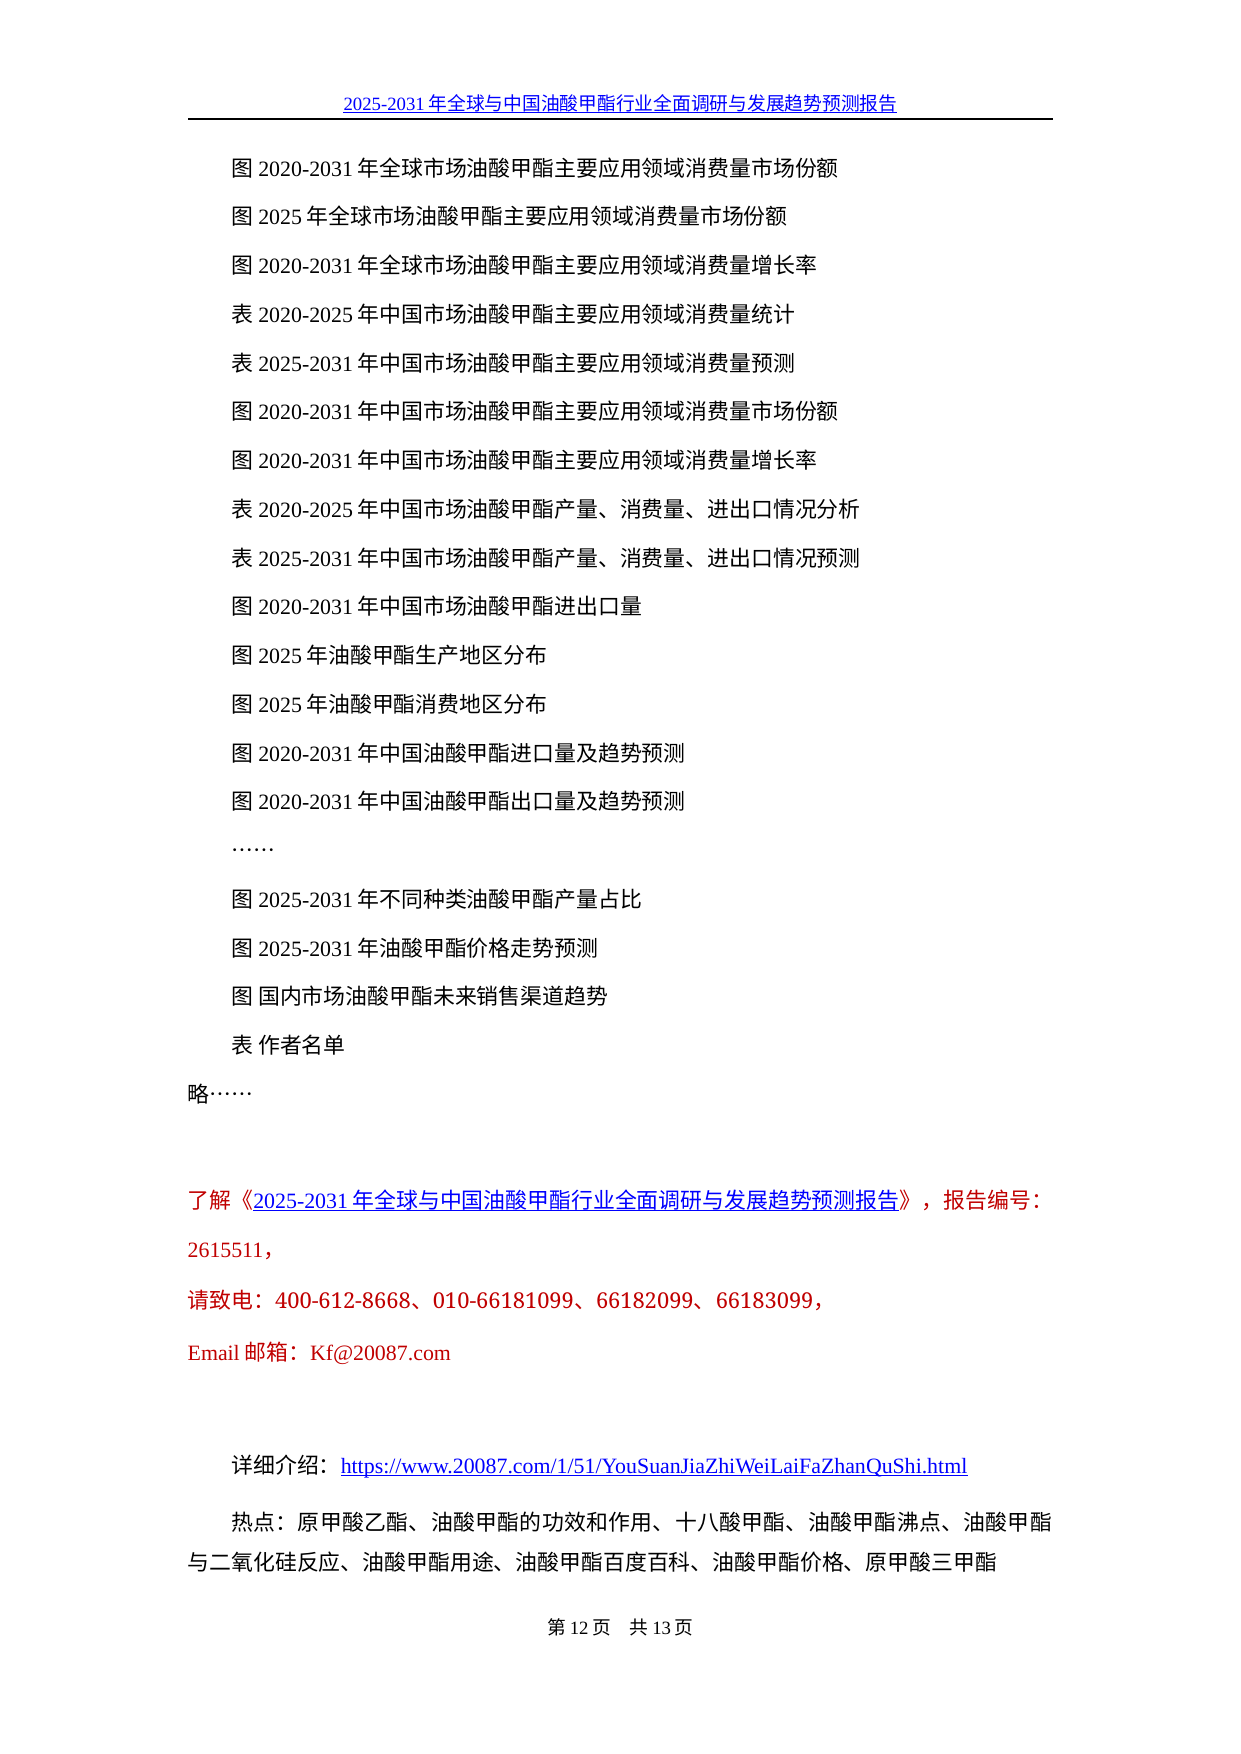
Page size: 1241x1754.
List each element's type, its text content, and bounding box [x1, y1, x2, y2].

text 热点：原甲酸乙酯、油酸甲酯的功效和作用、十八酸甲酯、油酸甲酯沸点、油酸甲酯与二氧化硅反应、油酸甲酯用途、油酸甲酯百度百科、油酸甲酯价格、原甲酸三甲酯 [187, 1504, 1053, 1577]
text 了解《2025-2031年全球与中国油酸甲酯行业全面调研与发展趋势预测报告》，报告编号：2615511， [187, 1183, 1053, 1264]
text 详细介绍：https://www.20087.com/1/51/YouSuanJiaZhiWeiLaiFaZhanQuShi.html [187, 1448, 1053, 1480]
text 请致电：400-612-8668、010-66181099、66182099、66183099， [187, 1283, 1053, 1316]
text Email邮箱：Kf@20087.com [187, 1335, 1053, 1367]
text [187, 150, 1053, 1109]
